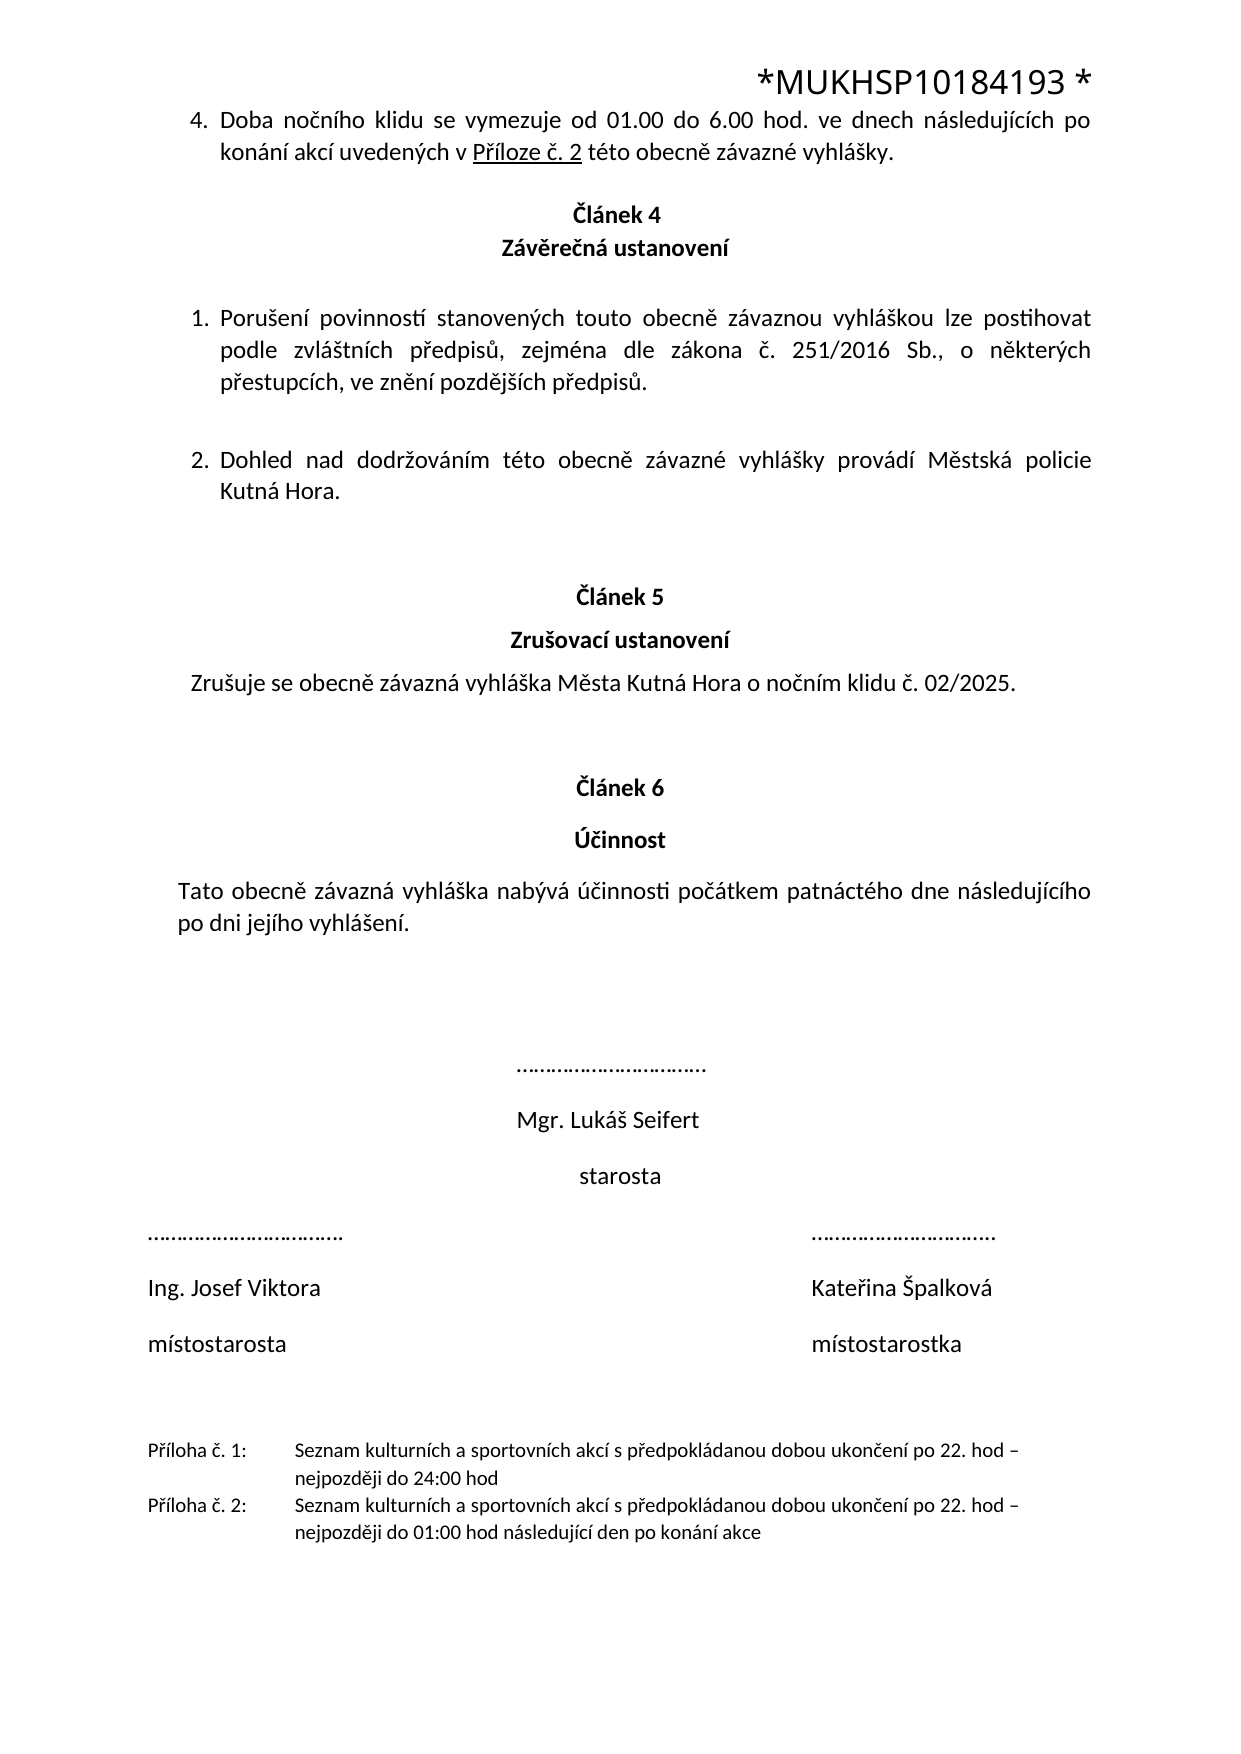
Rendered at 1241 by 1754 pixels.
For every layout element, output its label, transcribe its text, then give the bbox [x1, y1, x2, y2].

text Článek 5 [231, 581, 1009, 612]
list Doba nočního klidu se vymezuje od 01.00 do 6.00 hod. ve dnech následujících po konání akcí uvedených v Příloze č. 2 této obecně závazné vyhlášky. [189, 104, 1093, 167]
list Porušení povinností stanovených touto obecně závaznou vyhláškou lze postihovat podle zvláštních předpisů, zejména dle zákona č. 251/2016 Sb., o některých přestupcích, ve znění pozdějších předpisů. [191, 302, 1093, 396]
text Zrušovací ustanovení [231, 624, 1009, 654]
text místostarosta místostarostka [148, 1328, 1093, 1358]
text Příloha č. 2: Seznam kulturních a sportovních akcí s předpokládanou dobou ukončení po 22. hod – nejpozději do 01:00 hod následující den po konání akce [148, 1492, 1020, 1545]
text ……………………………. ………………………….. [148, 1216, 1093, 1246]
text starosta [148, 1160, 1093, 1190]
text Ing. Josef Viktora Kateřina Špalková [148, 1272, 1093, 1302]
text Článek 6 [231, 773, 1009, 803]
text Zrušuje se obecně závazná vyhláška Města Kutná Hora o nočním klidu č. 02/2025. [191, 667, 1093, 697]
text Příloha č. 1: Seznam kulturních a sportovních akcí s předpokládanou dobou ukončení po 22. hod – nejpozději do 24:00 hod [148, 1437, 1020, 1490]
text …………………………… [148, 1048, 1093, 1078]
text Závěrečná ustanovení [148, 232, 1009, 263]
text Účinnost [231, 824, 1009, 854]
text Článek 4 [444, 199, 1093, 230]
list Dohled nad dodržováním této obecně závazné vyhlášky provádí Městská policie Kutná Hora. [191, 444, 1093, 506]
text Mgr. Lukáš Seifert [148, 1104, 1093, 1134]
text Tato obecně závazná vyhláška nabývá účinnosti počátkem patnáctého dne následujícího po dni jejího vyhlášení. [177, 875, 1093, 937]
